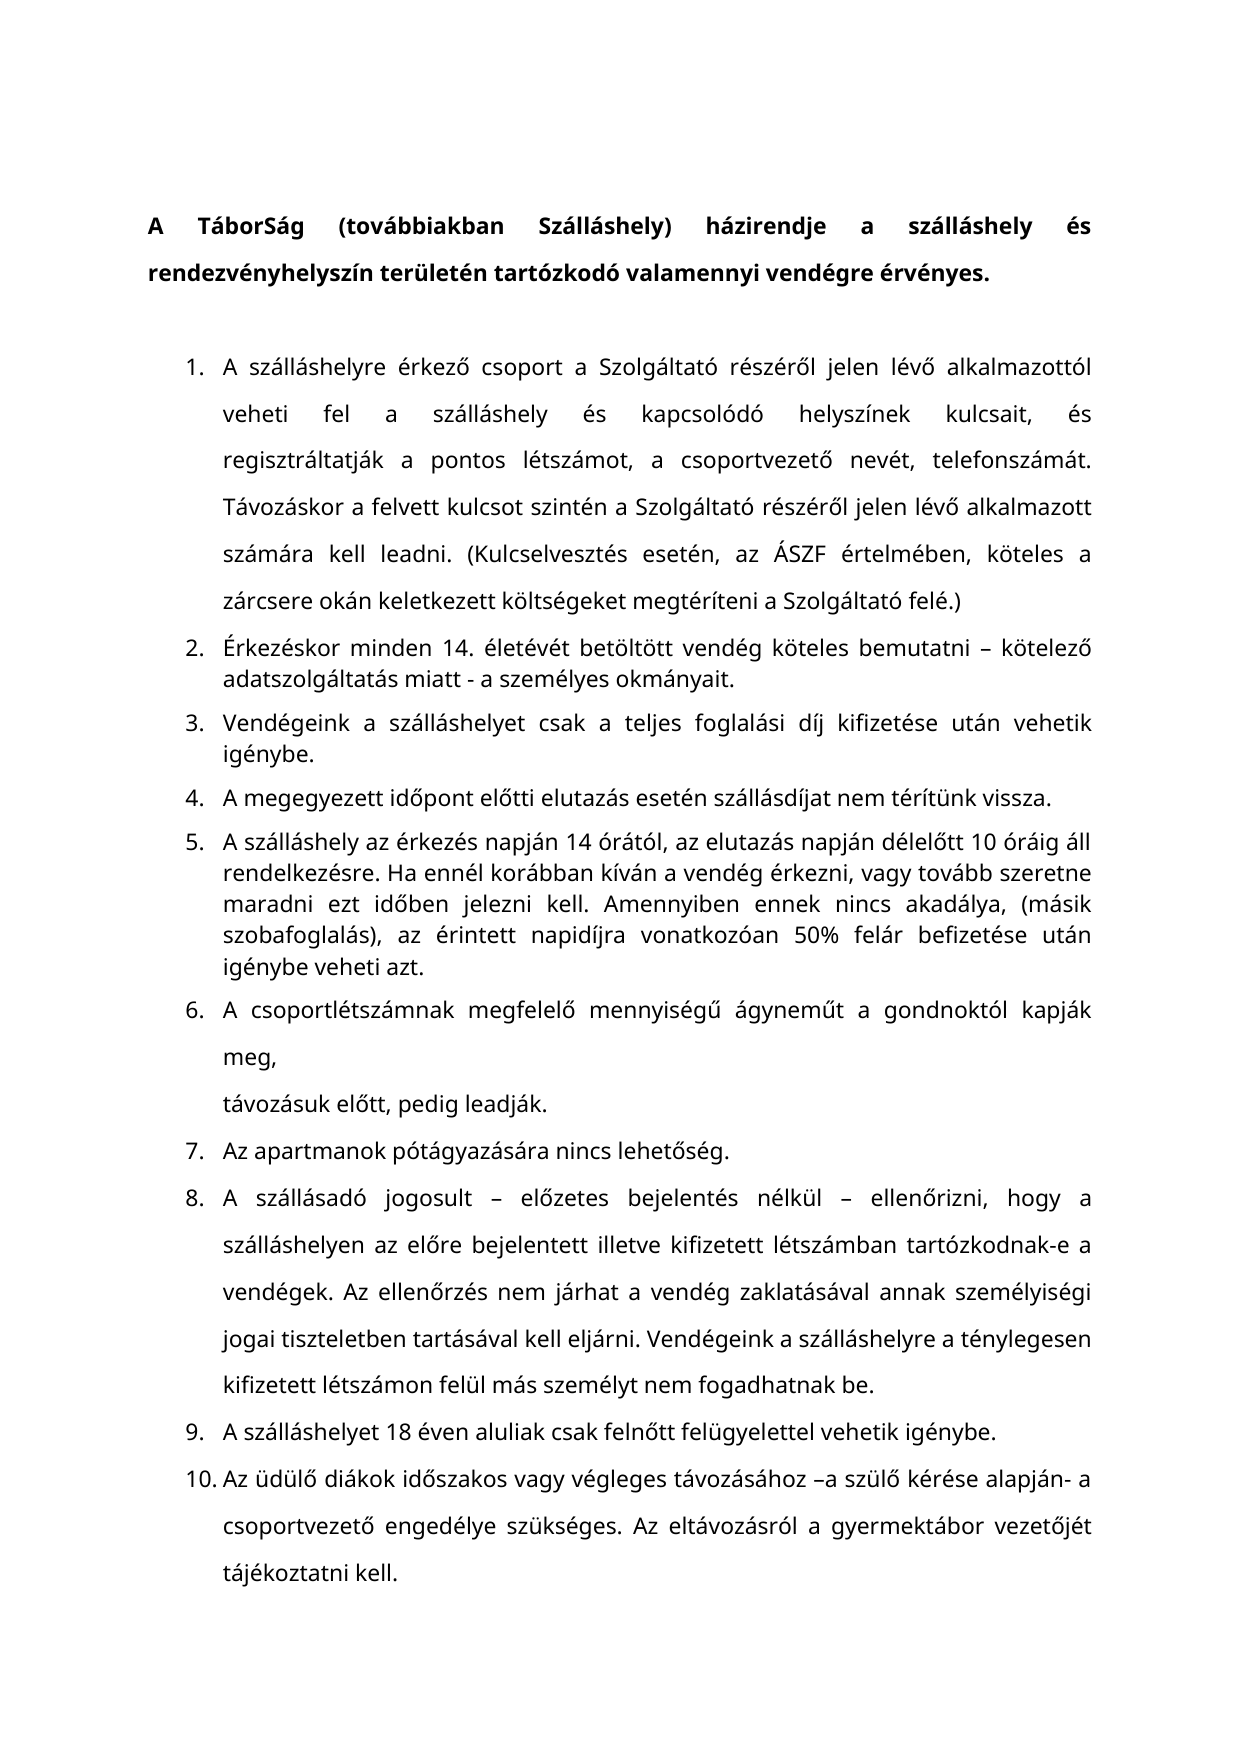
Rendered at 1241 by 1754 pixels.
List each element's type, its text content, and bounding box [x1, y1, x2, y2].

list A megegyezett időpont előtti elutazás esetén szállásdíjat nem térítünk vissza. [185, 782, 1093, 813]
text A TáborSág (továbbiakban Szálláshely) házirendje a szálláshely és rendezvényhelyszín területén tartózkodó valamennyi vendégre érvényes. [148, 210, 1093, 288]
list A szállásadó jogosult – előzetes bejelentés nélkül – ellenőrizni, hogy a szálláshelyen az előre bejelentett illetve kifizetett létszámban tartózkodnak-e a vendégek. Az ellenőrzés nem járhat a vendég zaklatásával annak személyiségi jogai tiszteletben tartásával kell eljárni. Vendégeink a szálláshelyre a ténylegesen kifizetett létszámon felül más személyt nem fogadhatnak be. [185, 1182, 1093, 1401]
list Az apartmanok pótágyazására nincs lehetőség. [185, 1135, 1093, 1166]
list A szálláshelyet 18 éven aluliak csak felnőtt felügyelettel vehetik igénybe. [185, 1416, 1093, 1448]
list A szálláshely az érkezés napján 14 órától, az elutazás napján délelőtt 10 óráig áll rendelkezésre. Ha ennél korábban kíván a vendég érkezni, vagy tovább szeretne maradni ezt időben jelezni kell. Amennyiben ennek nincs akadálya, (másik szobafoglalás), az érintett napidíjra vonatkozóan 50% felár befizetése után igénybe veheti azt. [185, 826, 1093, 982]
list A szálláshelyre érkező csoport a Szolgáltató részéről jelen lévő alkalmazottól veheti fel a szálláshely és kapcsolódó helyszínek kulcsait, és regisztráltatják a pontos létszámot, a csoportvezető nevét, telefonszámát. Távozáskor a felvett kulcsot szintén a Szolgáltató részéről jelen lévő alkalmazott számára kell leadni. (Kulcselvesztés esetén, az ÁSZF értelmében, köteles a zárcsere okán keletkezett költségeket megtéríteni a Szolgáltató felé.) [185, 351, 1093, 616]
list Érkezéskor minden 14. életévét betöltött vendég köteles bemutatni – kötelező adatszolgáltatás miatt - a személyes okmányait. [185, 632, 1093, 694]
list Az üdülő diákok időszakos vagy végleges távozásához –a szülő kérése alapján- a csoportvezető engedélye szükséges. Az eltávozásról a gyermektábor vezetőjét tájékoztatni kell. [185, 1463, 1093, 1588]
list Vendégeink a szálláshelyet csak a teljes foglalási díj kifizetése után vehetik igénybe. [185, 707, 1093, 769]
list A csoportlétszámnak megfelelő mennyiségű ágyneműt a gondnoktól kapják meg, távozásuk előtt, pedig leadják. [185, 994, 1093, 1119]
